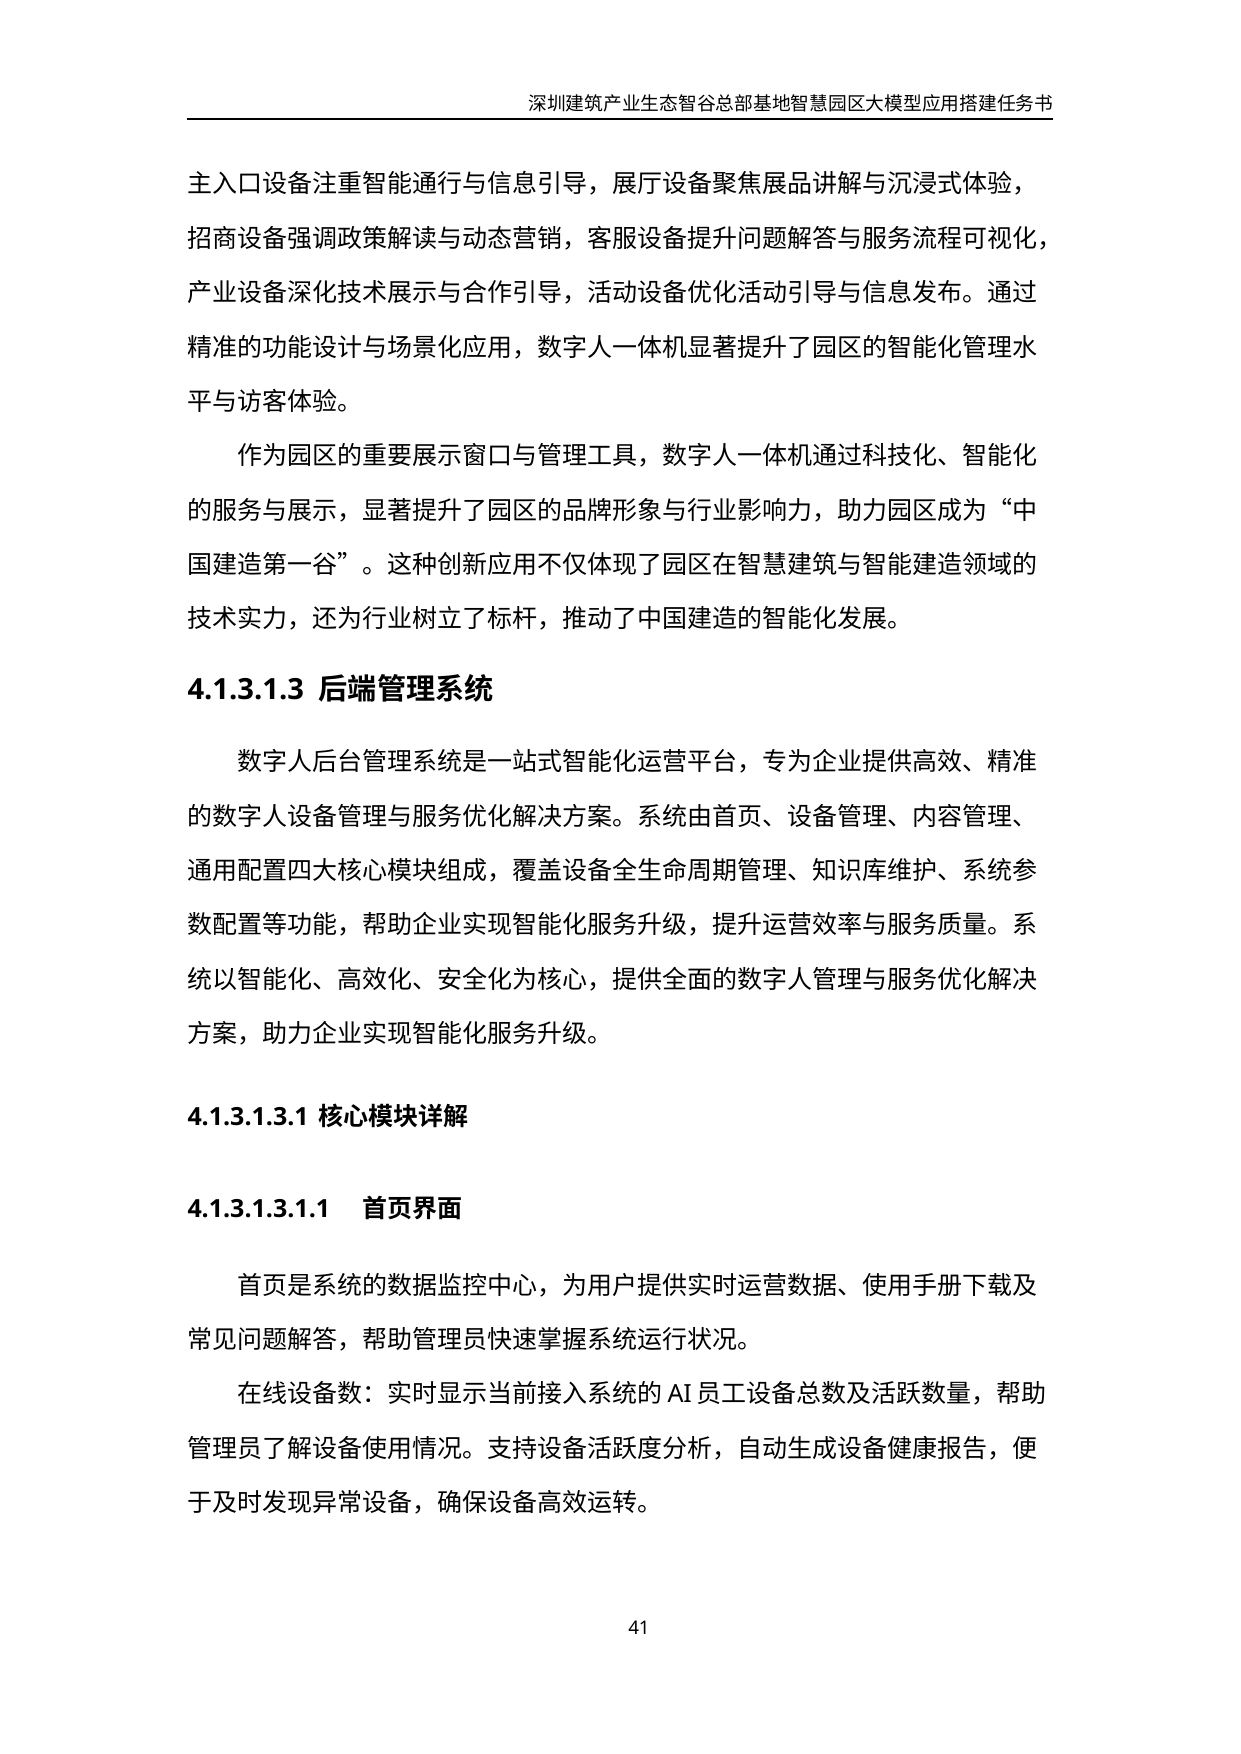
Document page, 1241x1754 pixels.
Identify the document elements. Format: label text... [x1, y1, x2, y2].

subtitle 首页界面 [187, 1173, 1053, 1241]
subtitle 核心模块详解 [187, 1081, 1053, 1148]
subtitle 后端管理系统 [187, 666, 1053, 708]
text 作为园区的重要展示窗口与管理工具，数字人一体机通过科技化、智能化的服务与展示，显著提升了园区的品牌形象与行业影响力，助力园区成为“中国建造第一谷”。这种创新应用不仅体现了园区在智慧建筑与智能建造领域的技术实力，还为行业树立了标杆，推动了中国建造的智能化发展。 [187, 436, 1053, 635]
text 数字人后台管理系统是一站式智能化运营平台，专为企业提供高效、精准的数字人设备管理与服务优化解决方案。系统由首页、设备管理、内容管理、通用配置四大核心模块组成，覆盖设备全生命周期管理、知识库维护、系统参数配置等功能，帮助企业实现智能化服务升级，提升运营效率与服务质量。系统以智能化、高效化、安全化为核心，提供全面的数字人管理与服务优化解决方案，助力企业实现智能化服务升级。 [187, 742, 1053, 1050]
text 首页是系统的数据监控中心，为用户提供实时运营数据、使用手册下载及常见问题解答，帮助管理员快速掌握系统运行状况。 [187, 1265, 1053, 1356]
text 在线设备数：实时显示当前接入系统的AI员工设备总数及活跃数量，帮助管理员了解设备使用情况。支持设备活跃度分析，自动生成设备健康报告，便于及时发现异常设备，确保设备高效运转。 [187, 1374, 1053, 1519]
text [187, 164, 1053, 418]
